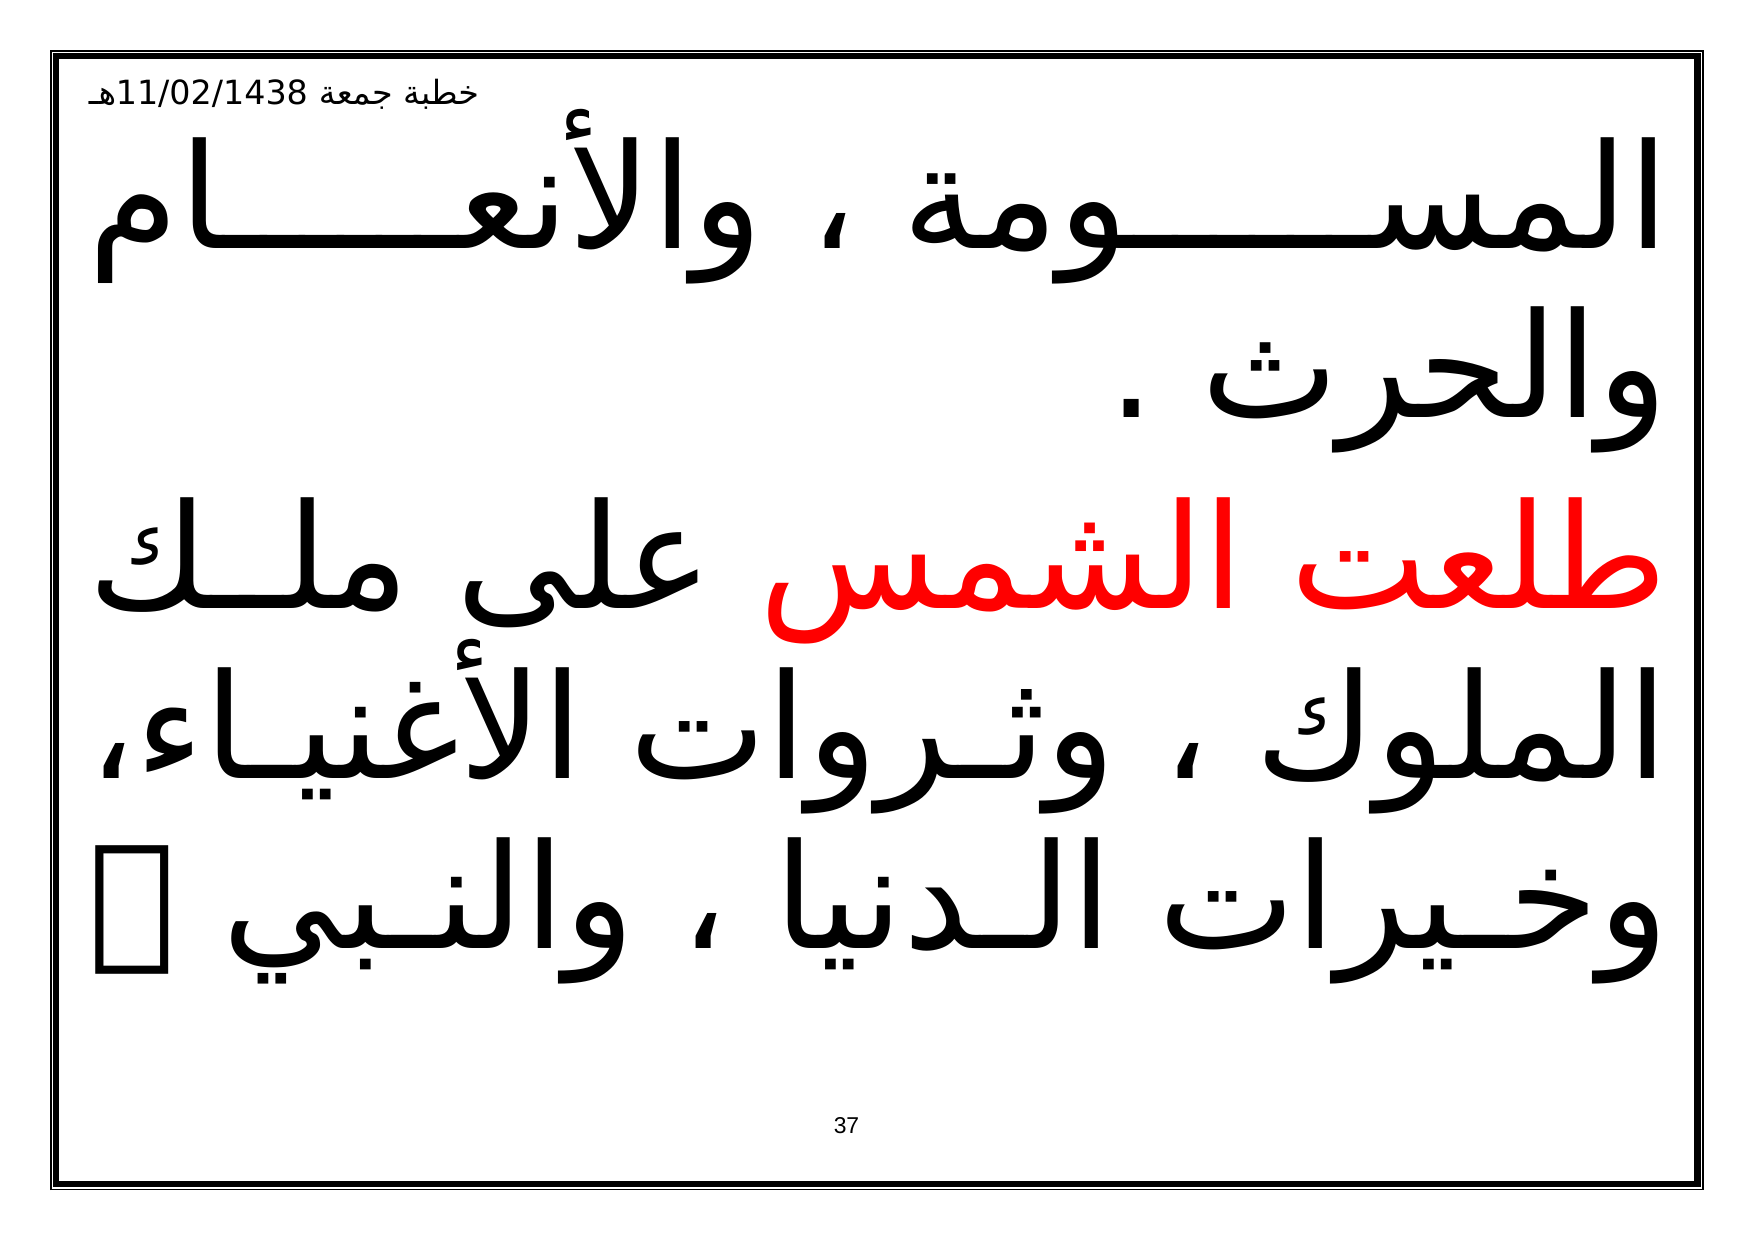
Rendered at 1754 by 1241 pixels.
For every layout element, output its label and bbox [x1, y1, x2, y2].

text [89, 113, 1669, 452]
text [89, 473, 1669, 982]
